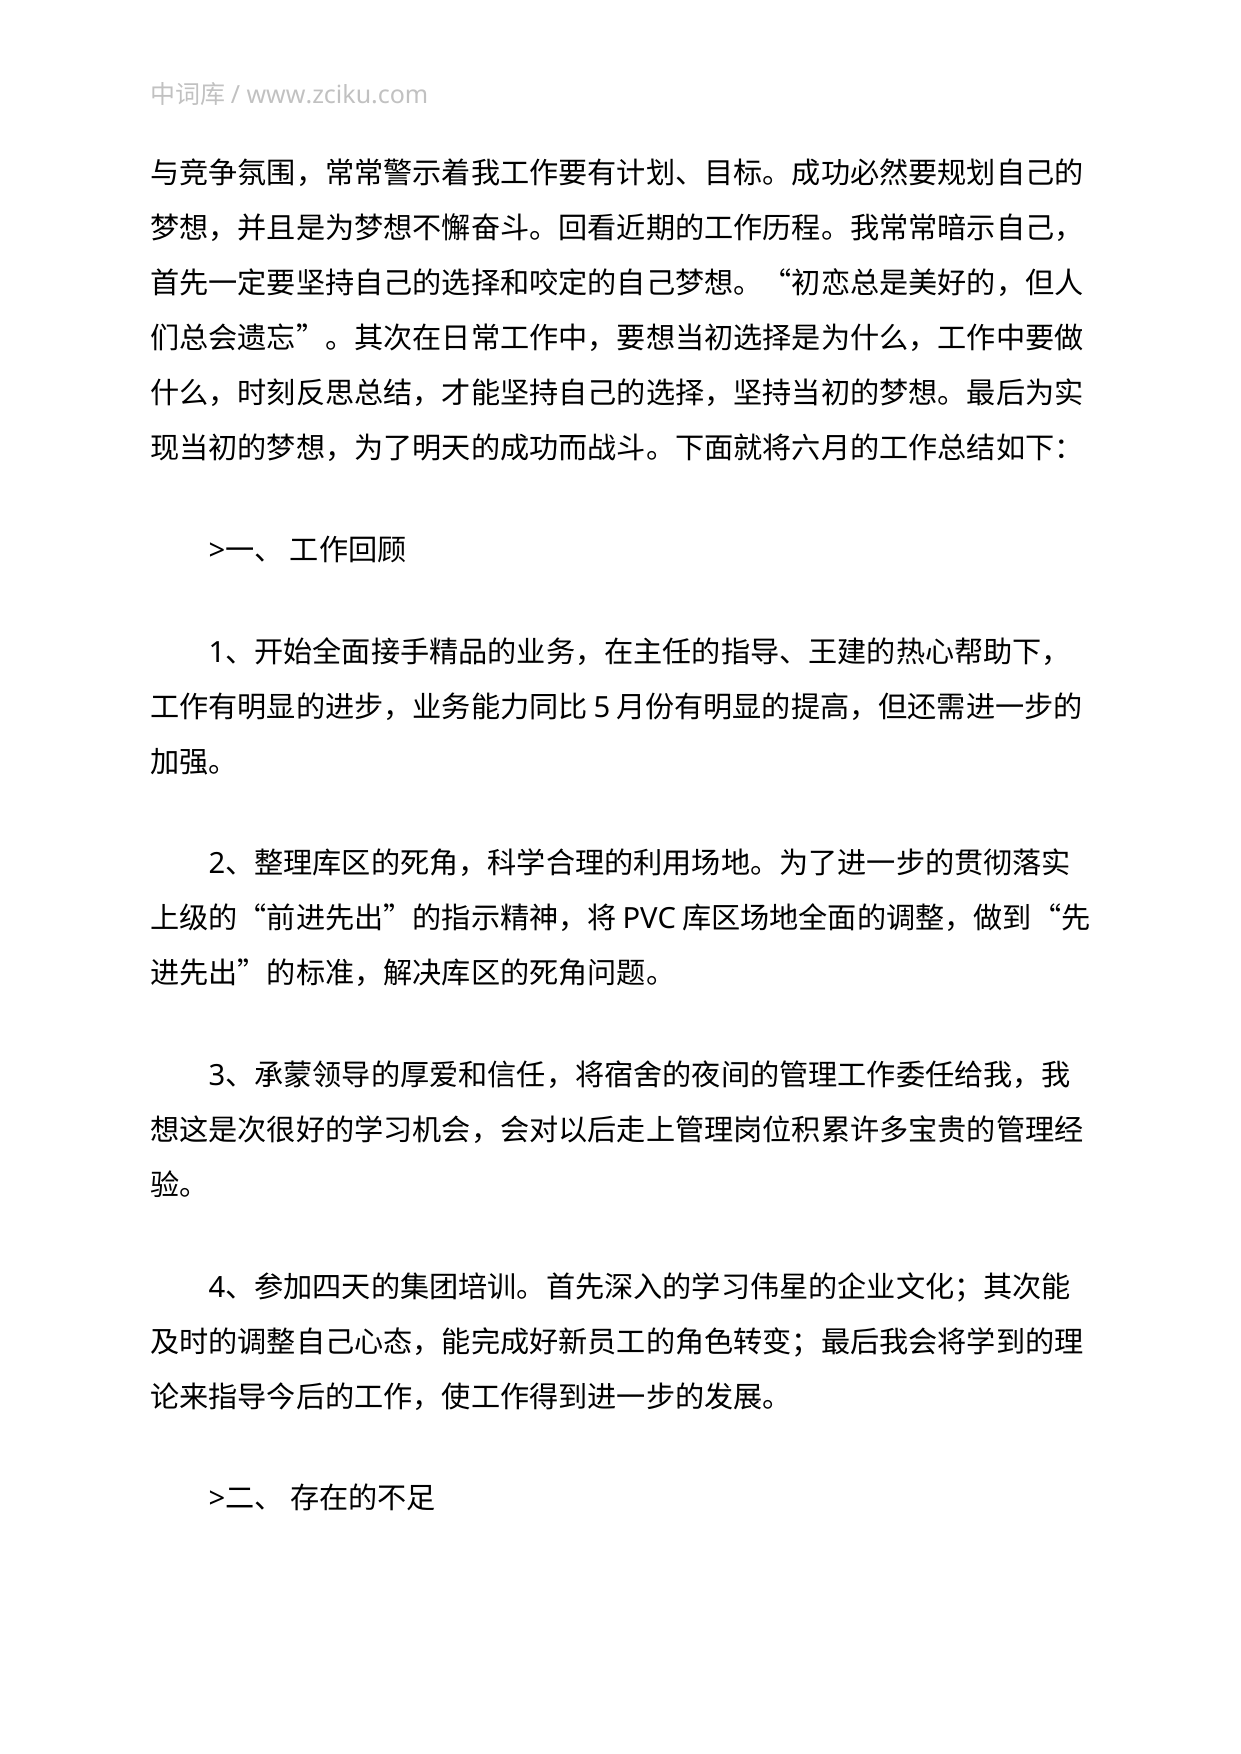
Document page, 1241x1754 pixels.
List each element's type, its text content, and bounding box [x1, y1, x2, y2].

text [150, 150, 1090, 467]
text 3、承蒙领导的厚爱和信任，将宿舍的夜间的管理工作委任给我，我想这是次很好的学习机会，会对以后走上管理岗位积累许多宝贵的管理经验。 [150, 1052, 1090, 1204]
text 1、开始全面接手精品的业务，在主任的指导、王建的热心帮助下，工作有明显的进步，业务能力同比5月份有明显的提高，但还需进一步的加强。 [150, 628, 1090, 781]
text 2、整理库区的死角，科学合理的利用场地。为了进一步的贯彻落实上级的“前进先出”的指示精神，将PVC库区场地全面的调整，做到“先进先出”的标准，解决库区的死角问题。 [150, 840, 1090, 992]
text >二、 存在的不足 [150, 1475, 1090, 1517]
text 4、参加四天的集团培训。首先深入的学习伟星的企业文化；其次能及时的调整自己心态，能完成好新员工的角色转变；最后我会将学到的理论来指导今后的工作，使工作得到进一步的发展。 [150, 1263, 1090, 1416]
text >一、 工作回顾 [150, 526, 1090, 569]
